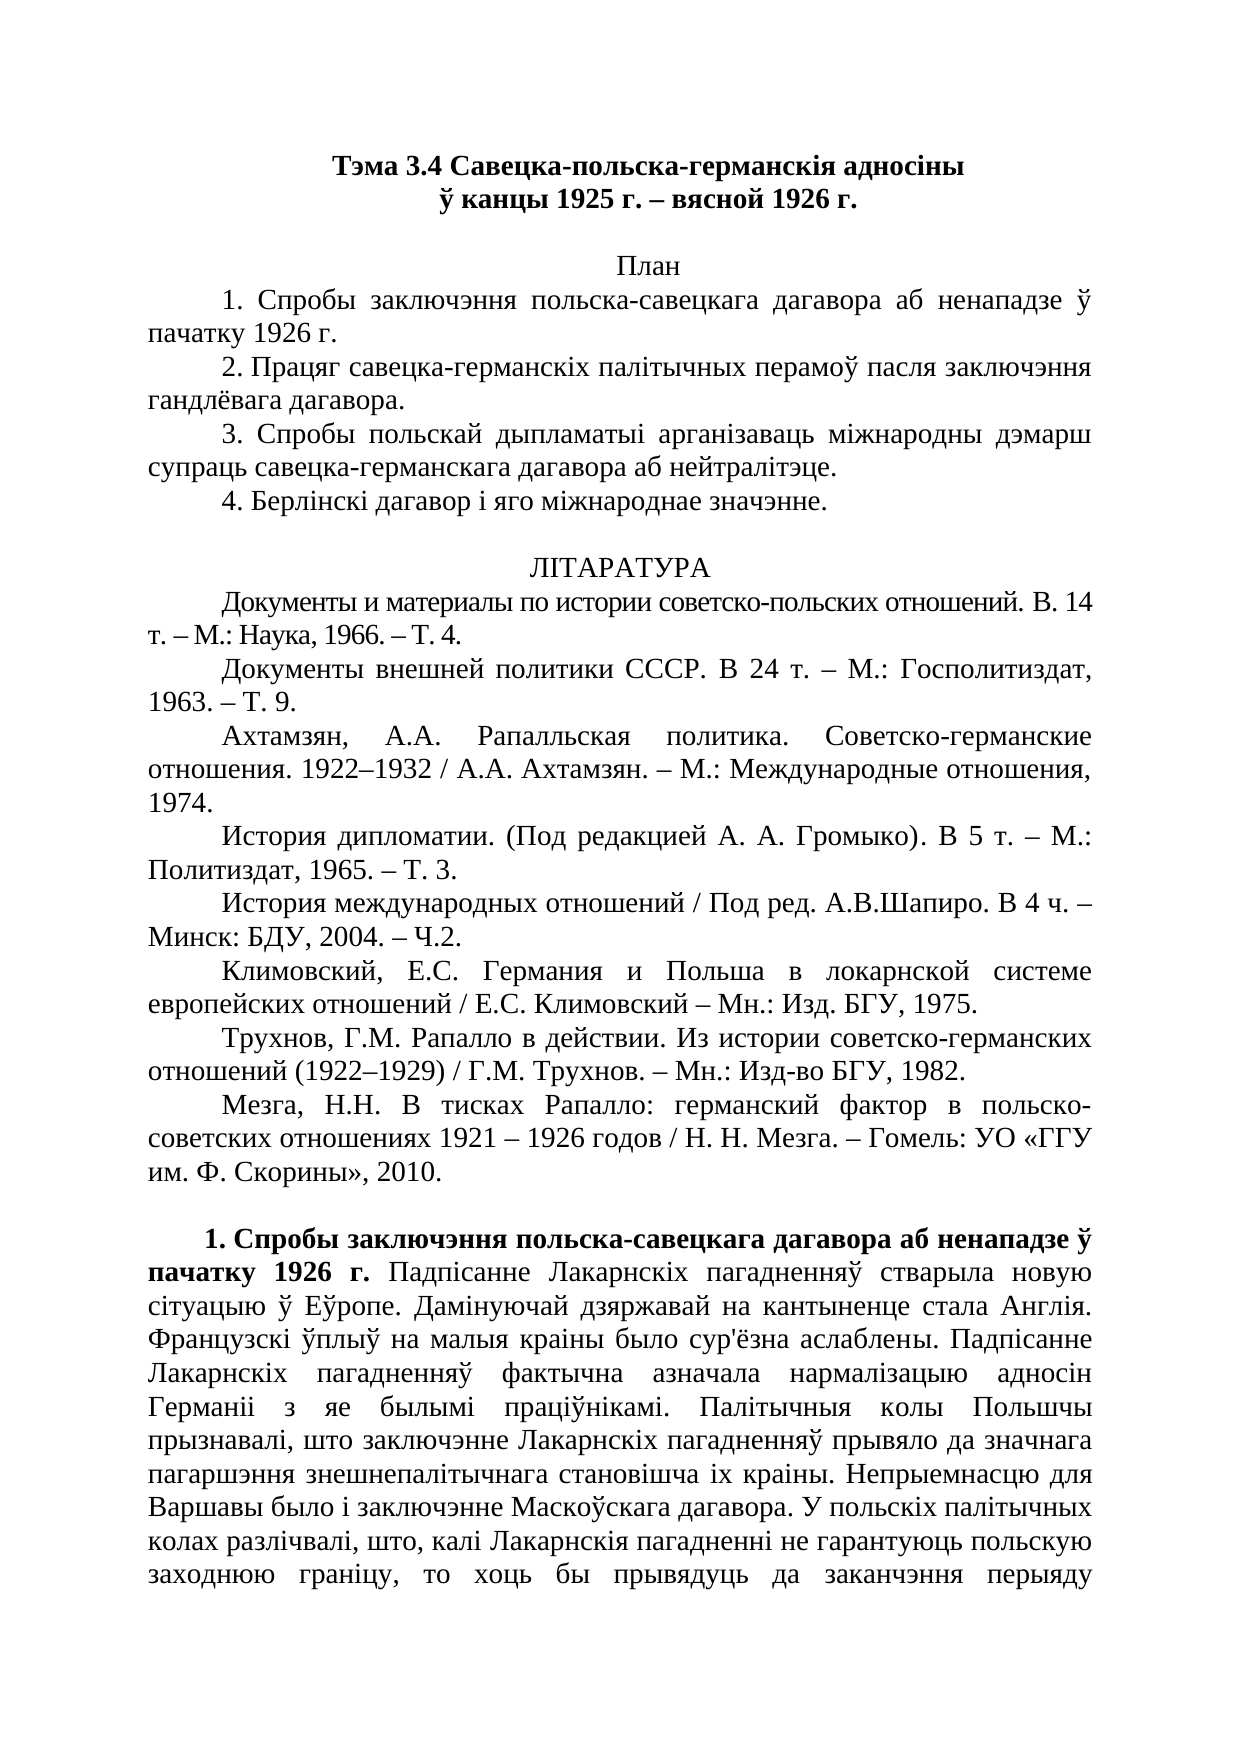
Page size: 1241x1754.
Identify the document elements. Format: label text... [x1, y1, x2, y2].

text Документы внешней политики СССР. В 24 т. – М.: Госполитиздат, 1963. – Т. 9. [148, 651, 1093, 718]
text Тэма 3.4 Савецка-польска-германскія адносіны [148, 148, 1093, 181]
text Мезга, Н.Н. В тисках Рапалло: германский фактор в польско-советских отношениях 1921 – 1926 годов / Н. Н. Мезга. – Гомель: УО «ГГУ им. Ф. Скорины», 2010. [148, 1087, 1093, 1187]
text Трухнов, Г.М. Рапалло в действии. Из истории советско-германских отношений (1922–1929) / Г.М. Трухнов. – Мн.: Изд-во БГУ, 1982. [148, 1020, 1093, 1087]
text ў канцы 1925 г. – вясной 1926 г. [148, 181, 1093, 215]
text 2. Працяг савецка-германскіх палітычных перамоў пасля заключэння гандлёвага дагавора. [148, 349, 1093, 416]
text Климовский, Е.С. Германия и Польша в локарнской системе европейских отношений / Е.С. Климовский – Мн.: Изд. БГУ, 1975. [148, 953, 1093, 1020]
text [148, 1221, 1093, 1590]
text Літаратура [148, 550, 1093, 584]
text 3. Спробы польскай дыпламатыі арганізаваць міжнародны дэмарш супраць савецка-германскага дагавора аб нейтралітэце. [148, 416, 1093, 483]
text история международных отношений / Под ред. А.В.Шапиро. В 4 ч. – Минск: БДУ, 2004. – Ч.2. [148, 886, 1093, 953]
text 4. Берлінскі дагавор і яго міжнароднае значэнне. [148, 483, 1093, 517]
text План [148, 248, 1093, 282]
text 1. Спробы заключэння польска-савецкага дагавора аб ненападзе ў пачатку 1926 г. [148, 282, 1093, 349]
text Ахтамзян, А.А. Рапалльская политика. Советско-германские отношения. 1922–1932 / А.А. Ахтамзян. – М.: Международные отношения, 1974. [148, 718, 1093, 818]
text Документы и материалы по истории советско-польских отношений. В. 14 т. – М.: Наука, 1966. – Т. 4. [148, 584, 1093, 651]
text История дипломатии. (Под редакцией А. А. Громыко). В 5 т. – М.: Политиздат, 1965. – Т. 3. [148, 818, 1093, 886]
